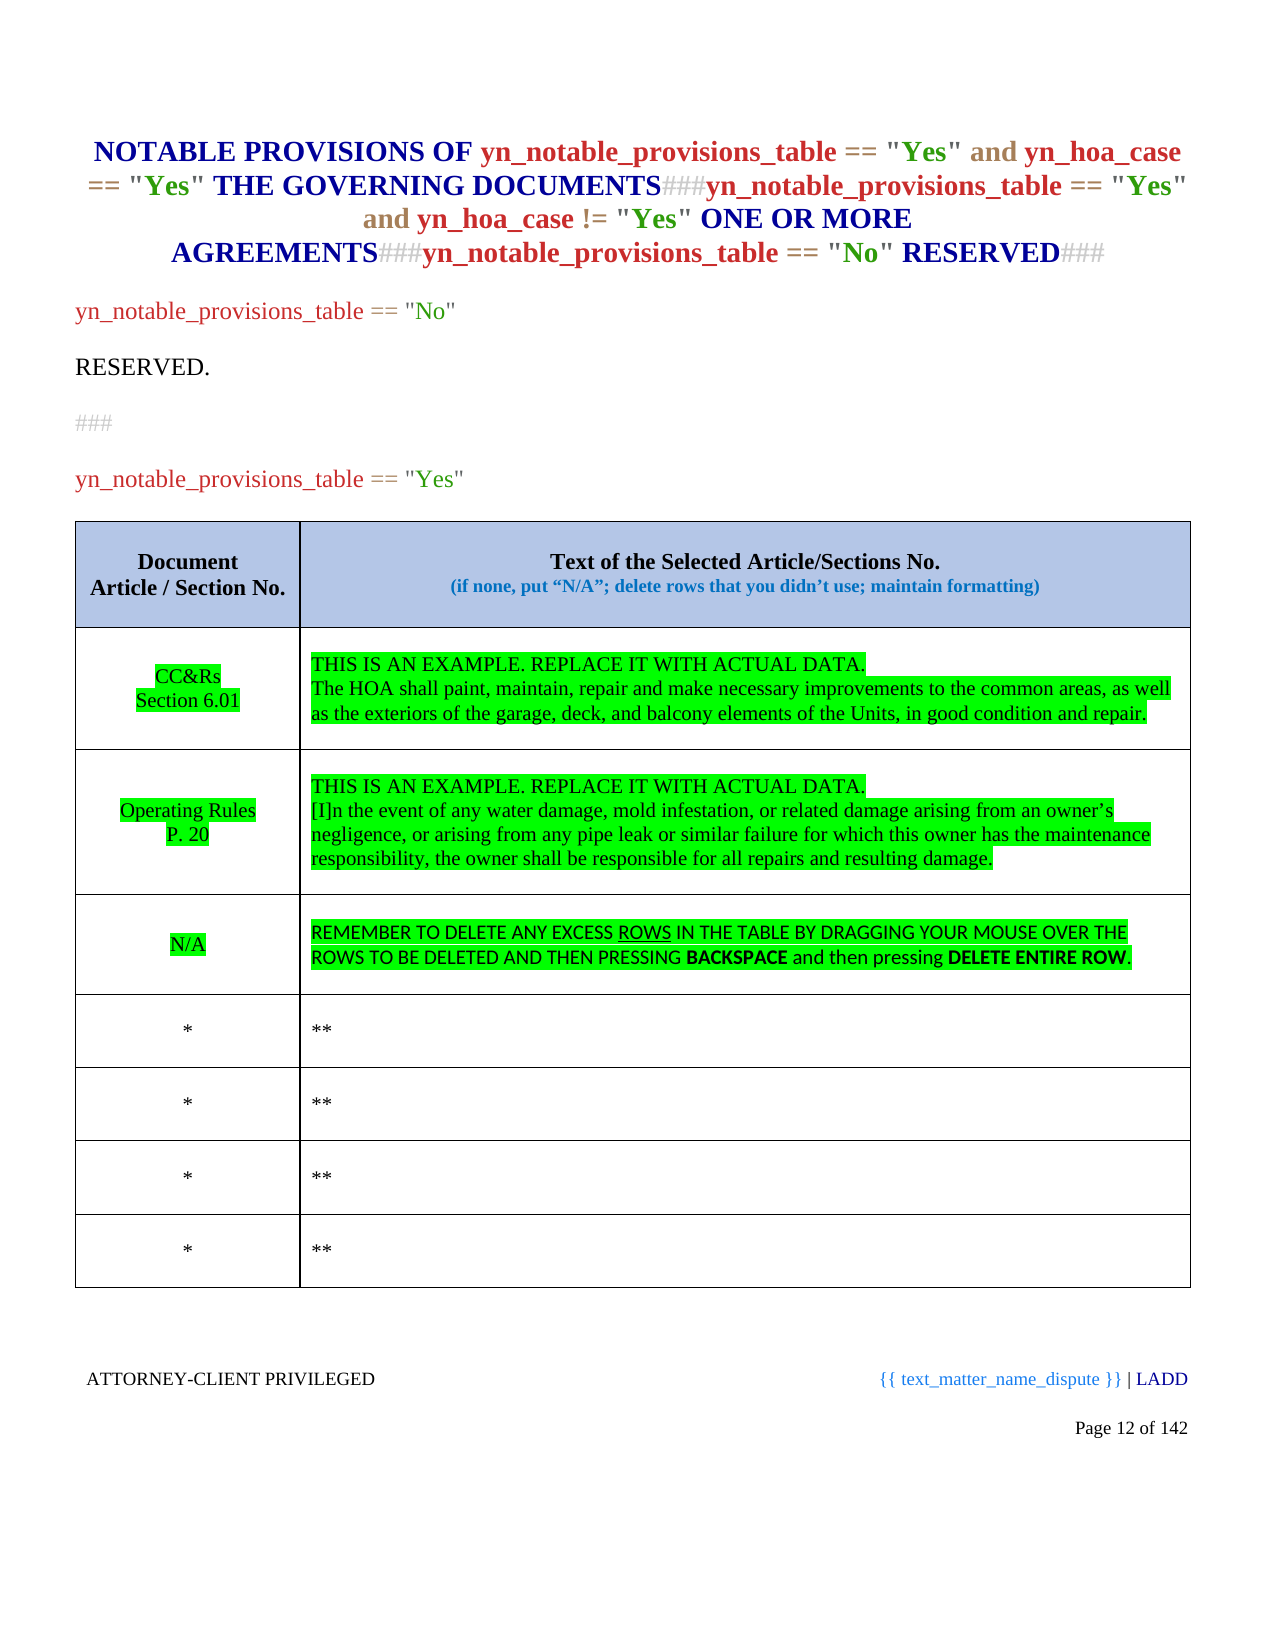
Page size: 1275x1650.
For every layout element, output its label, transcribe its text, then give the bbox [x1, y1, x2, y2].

table_header Document Article / Section No. [76, 522, 299, 627]
subtitle NOTABLE PROVISIONS OF THE GOVERNING DOCUMENTSONE OR MORE AGREEMENTSRESERVED [75, 101, 1200, 268]
table_cell * [76, 1215, 299, 1287]
table_cell ** [301, 1215, 1190, 1287]
table_cell ** [301, 1068, 1190, 1140]
table_cell REMEMBER TO DELETE ANY EXCESS ROWS IN THE TABLE BY DRAGGING YOUR MOUSE OVER THE ROWS TO BE DELETED AND THEN PRESSING BACKSPACE and then pressing DELETE ENTIRE ROW. [301, 895, 1190, 994]
text RESERVED. [75, 352, 1200, 381]
table_cell * [76, 1141, 299, 1214]
table_cell * [76, 995, 299, 1067]
table_cell THIS IS AN EXAMPLE. REPLACE IT WITH ACTUAL DATA. [I]n the event of any water damage, mold infestation, or related damage arising from an owner’s negligence, or arising from any pipe leak or similar failure for which this owner has the maintenance responsibility, the owner shall be responsible for all repairs and resulting damage. [301, 750, 1190, 894]
table_cell N/A [76, 895, 299, 994]
table_header Text of the Selected Article/Sections No. (if none, put “N/A”; delete rows that you didn’t use; maintain formatting) [301, 522, 1190, 627]
table_cell THIS IS AN EXAMPLE. REPLACE IT WITH ACTUAL DATA. The HOA shall paint, maintain, repair and make necessary improvements to the common areas, as well as the exteriors of the garage, deck, and balcony elements of the Units, in good condition and repair. [301, 628, 1190, 748]
table_cell ** [301, 1141, 1190, 1214]
table_cell ** [301, 995, 1190, 1067]
table_cell * [76, 1068, 299, 1140]
table_cell CC&Rs Section 6.01 [76, 628, 299, 748]
table_cell Operating Rules P. 20 [76, 750, 299, 894]
